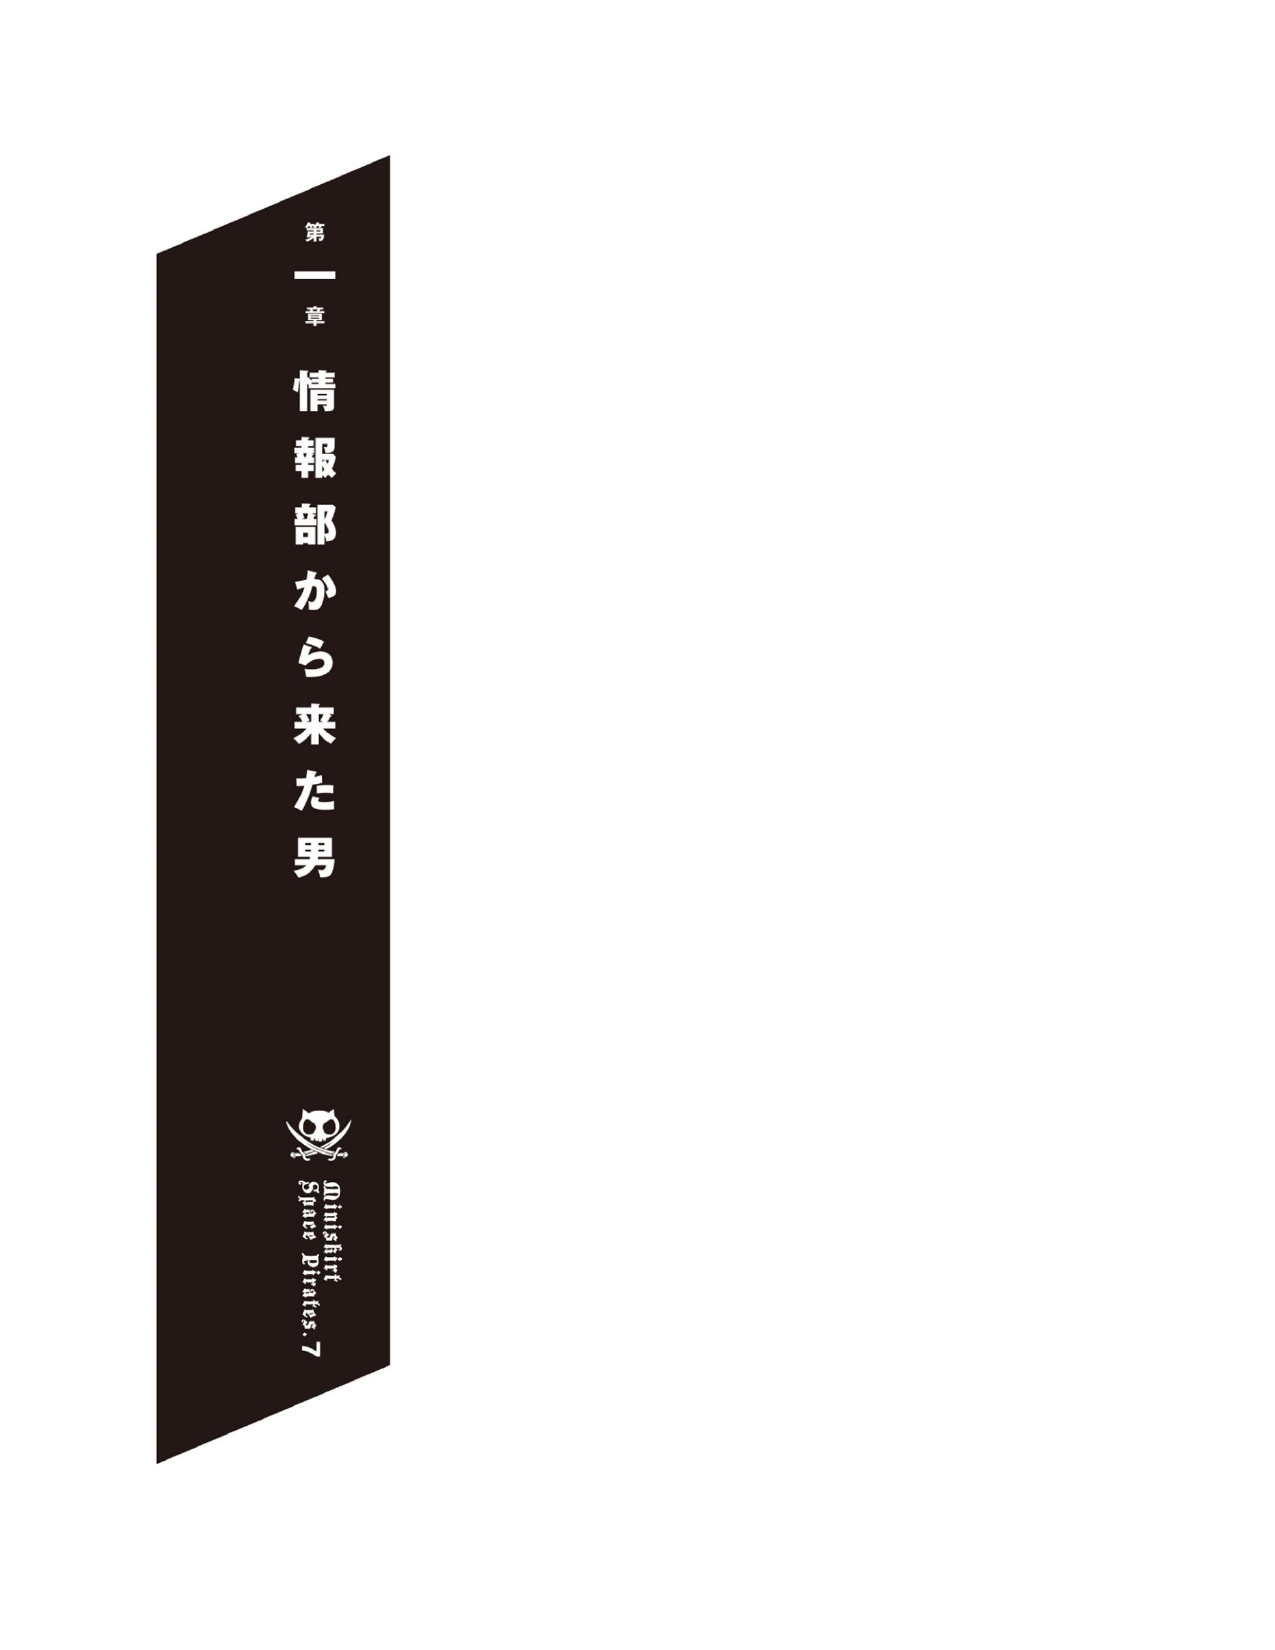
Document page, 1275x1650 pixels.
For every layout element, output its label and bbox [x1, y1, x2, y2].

picture [150, 150, 396, 1500]
